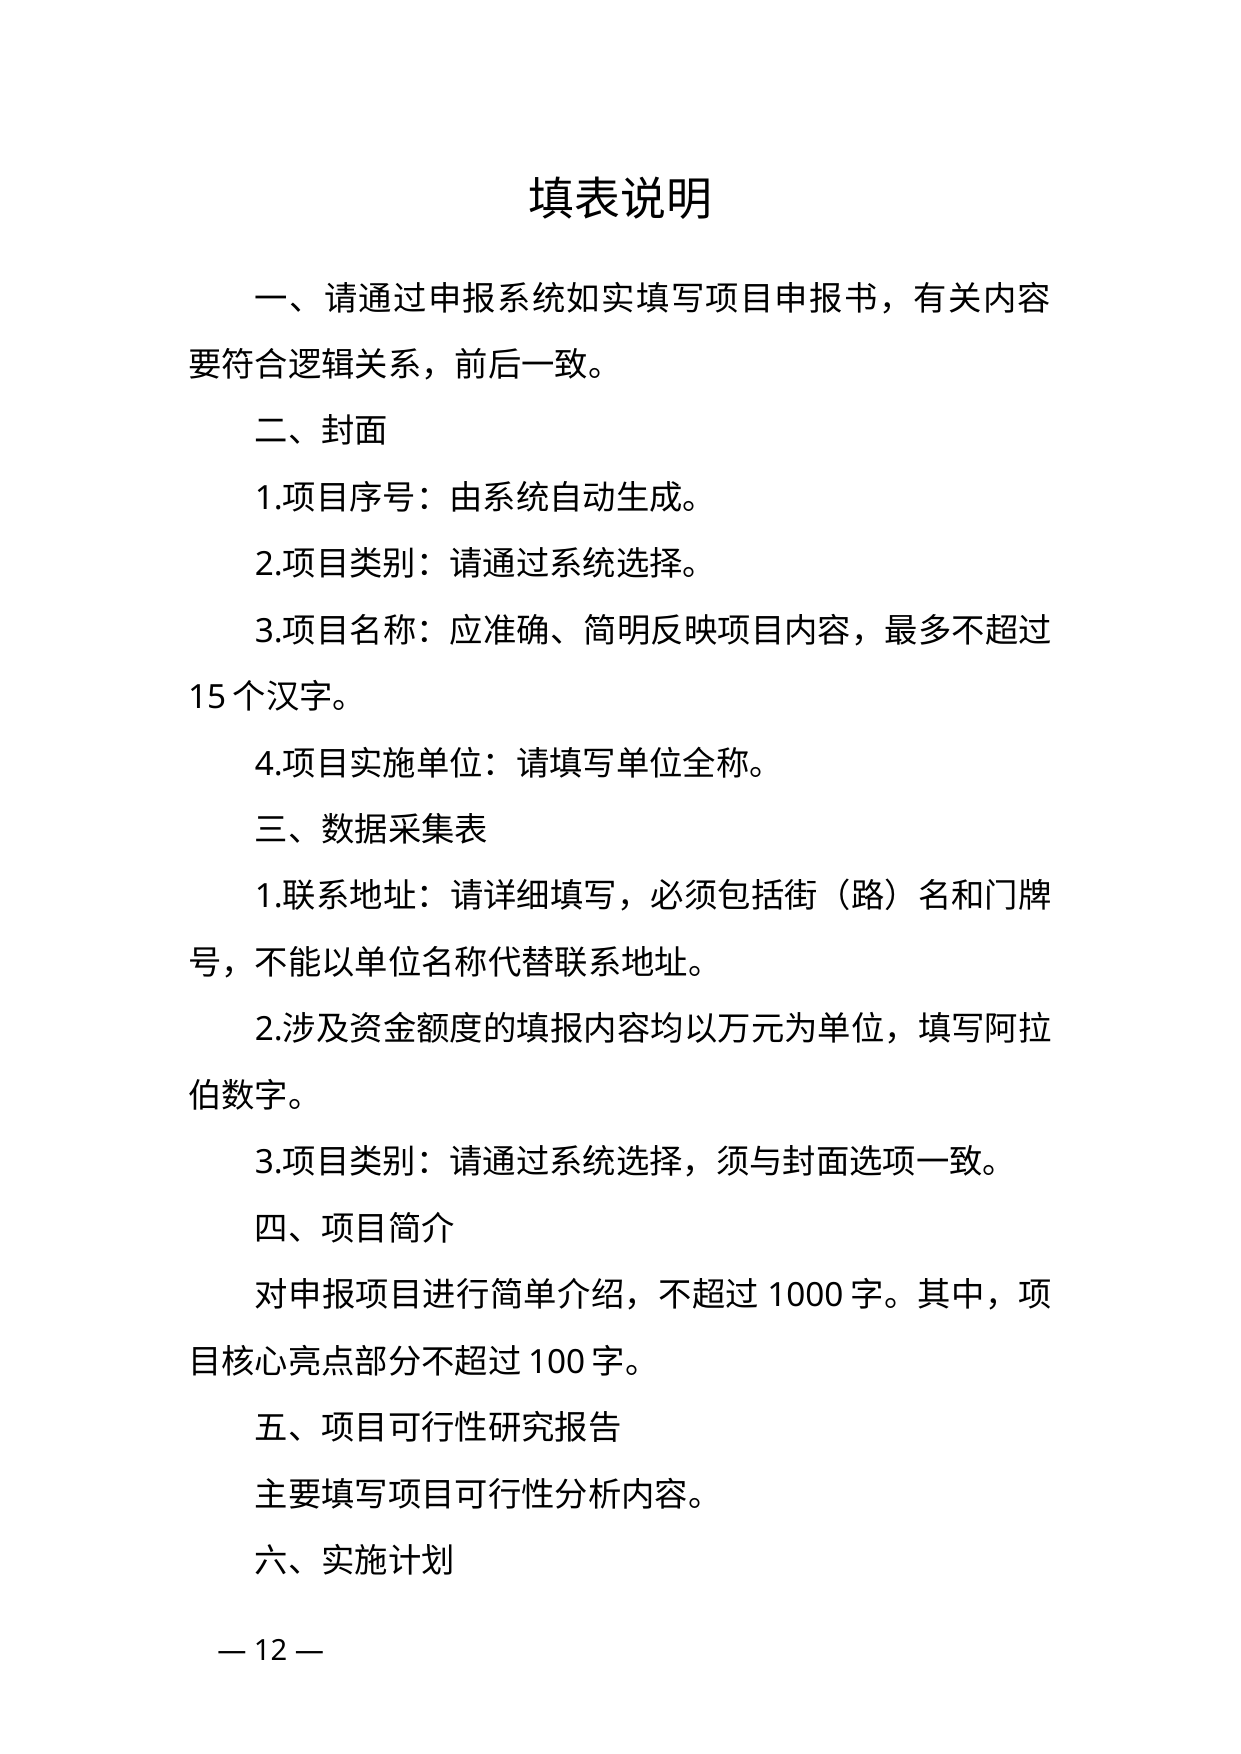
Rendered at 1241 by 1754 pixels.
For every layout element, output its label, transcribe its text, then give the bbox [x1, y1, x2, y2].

text 1.联系地址：请详细填写，必须包括街（路）名和门牌号，不能以单位名称代替联系地址。 [188, 860, 1052, 993]
text 填表说明 [188, 162, 1052, 229]
text 五、项目可行性研究报告 [188, 1392, 1052, 1458]
text 1.项目序号：由系统自动生成。 [188, 462, 1052, 528]
text 2.涉及资金额度的填报内容均以万元为单位，填写阿拉伯数字。 [188, 993, 1052, 1126]
text 二、封面 [188, 395, 1052, 462]
text 3.项目类别：请通过系统选择，须与封面选项一致。 [188, 1126, 1052, 1193]
text 2.项目类别：请通过系统选择。 [188, 528, 1052, 594]
text 六、实施计划 [188, 1525, 1052, 1591]
text 主要填写项目可行性分析内容。 [188, 1458, 1052, 1525]
text 对申报项目进行简单介绍，不超过1000字。其中，项目核心亮点部分不超过100字。 [188, 1259, 1052, 1392]
text 4.项目实施单位：请填写单位全称。 [188, 727, 1052, 794]
text 三、数据采集表 [188, 794, 1052, 860]
text 3.项目名称：应准确、简明反映项目内容，最多不超过15个汉字。 [188, 594, 1052, 727]
text 四、项目简介 [188, 1193, 1052, 1259]
text 一、请通过申报系统如实填写项目申报书，有关内容要符合逻辑关系，前后一致。 [188, 262, 1052, 395]
